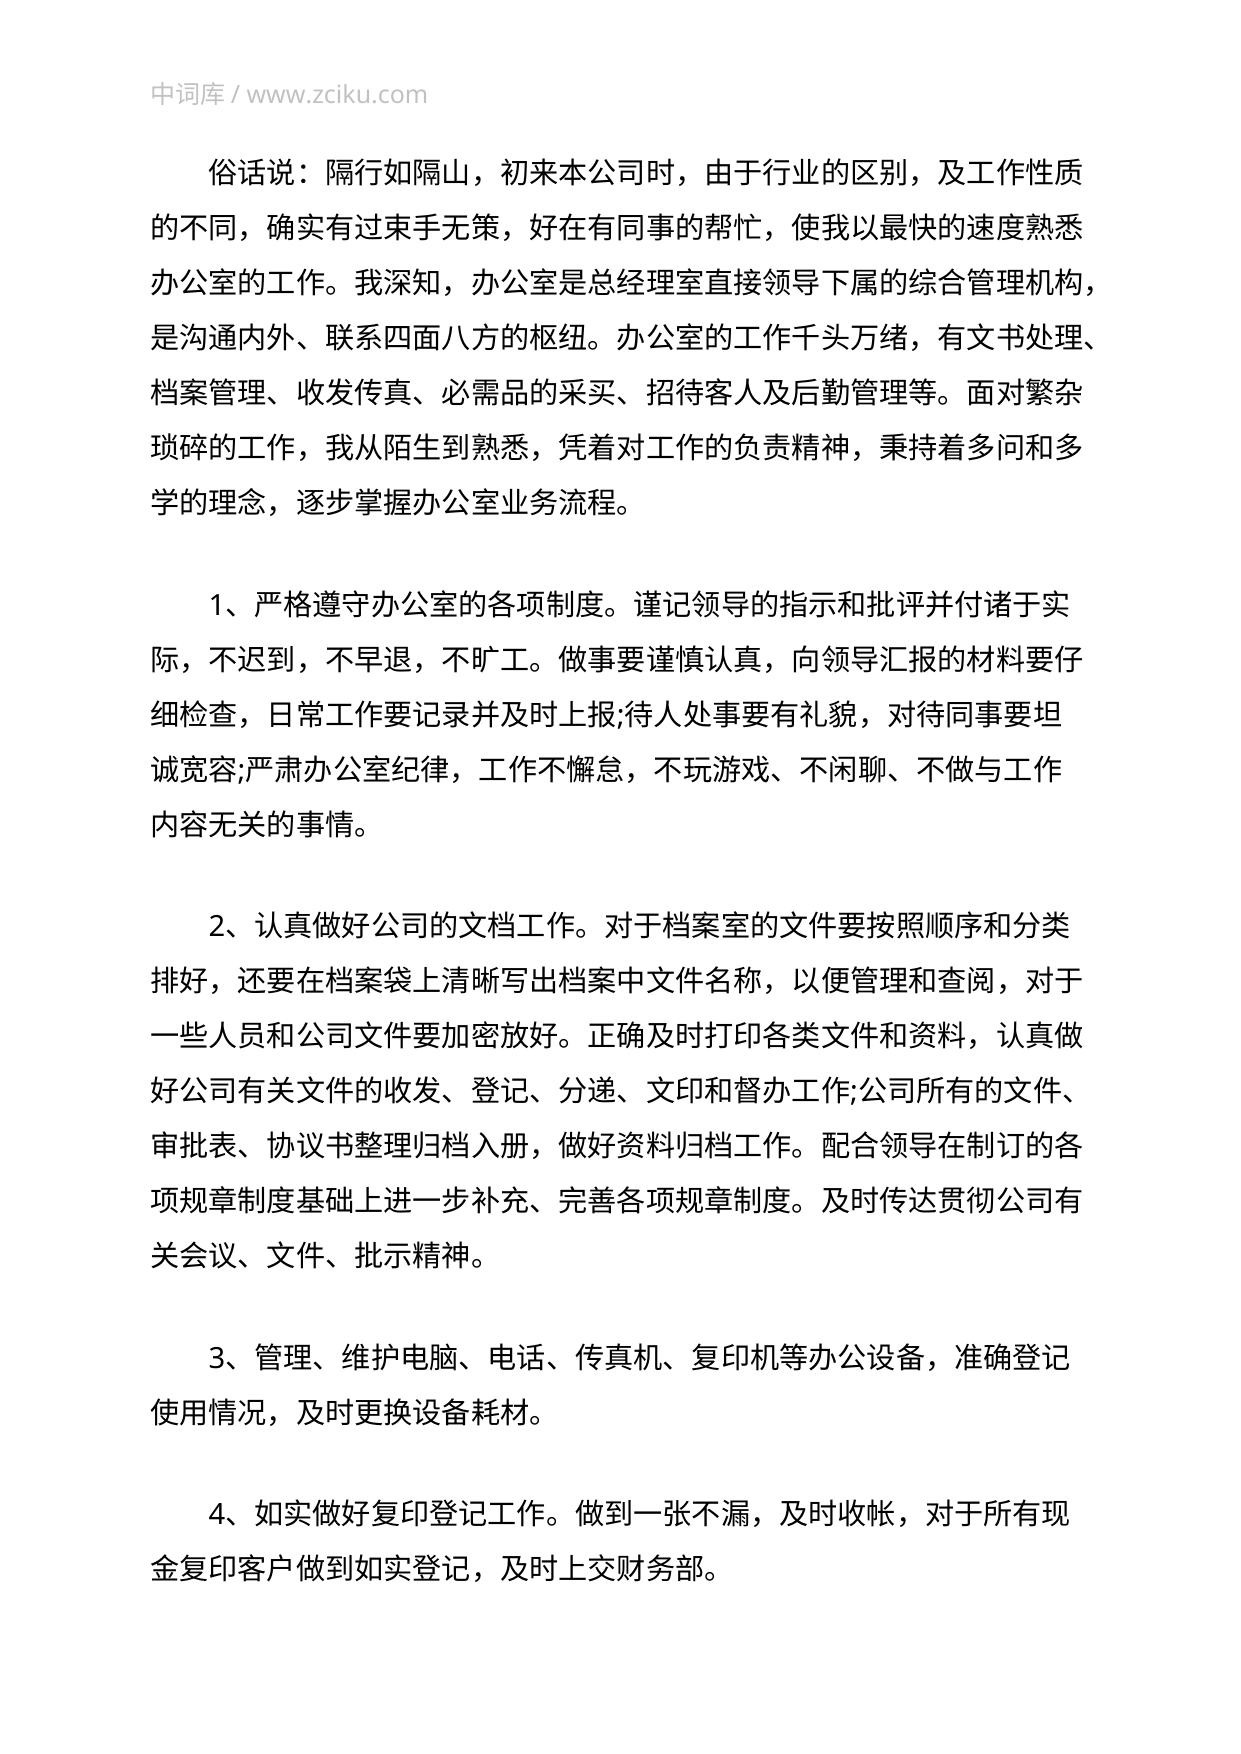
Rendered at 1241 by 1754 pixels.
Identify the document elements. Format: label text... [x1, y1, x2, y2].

text 4、如实做好复印登记工作。做到一张不漏，及时收帐，对于所有现金复印客户做到如实登记，及时上交财务部。 [150, 1491, 1090, 1588]
text 2、认真做好公司的文档工作。对于档案室的文件要按照顺序和分类排好，还要在档案袋上清晰写出档案中文件名称，以便管理和查阅，对于一些人员和公司文件要加密放好。正确及时打印各类文件和资料，认真做好公司有关文件的收发、登记、分递、文印和督办工作;公司所有的文件、审批表、协议书整理归档入册，做好资料归档工作。配合领导在制订的各项规章制度基础上进一步补充、完善各项规章制度。及时传达贯彻公司有关会议、文件、批示精神。 [150, 903, 1090, 1275]
text 1、严格遵守办公室的各项制度。谨记领导的指示和批评并付诸于实际，不迟到，不早退，不旷工。做事要谨慎认真，向领导汇报的材料要仔细检查，日常工作要记录并及时上报;待人处事要有礼貌，对待同事要坦诚宽容;严肃办公室纪律，工作不懈怠，不玩游戏、不闲聊、不做与工作内容无关的事情。 [150, 581, 1090, 843]
text 俗话说：隔行如隔山，初来本公司时，由于行业的区别，及工作性质的不同，确实有过束手无策，好在有同事的帮忙，使我以最快的速度熟悉办公室的工作。我深知，办公室是总经理室直接领导下属的综合管理机构，是沟通内外、联系四面八方的枢纽。办公室的工作千头万绪，有文书处理、档案管理、收发传真、必需品的采买、招待客人及后勤管理等。面对繁杂琐碎的工作，我从陌生到熟悉，凭着对工作的负责精神，秉持着多问和多学的理念，逐步掌握办公室业务流程。 [150, 150, 1090, 522]
text 3、管理、维护电脑、电话、传真机、复印机等办公设备，准确登记使用情况，及时更换设备耗材。 [150, 1334, 1090, 1431]
